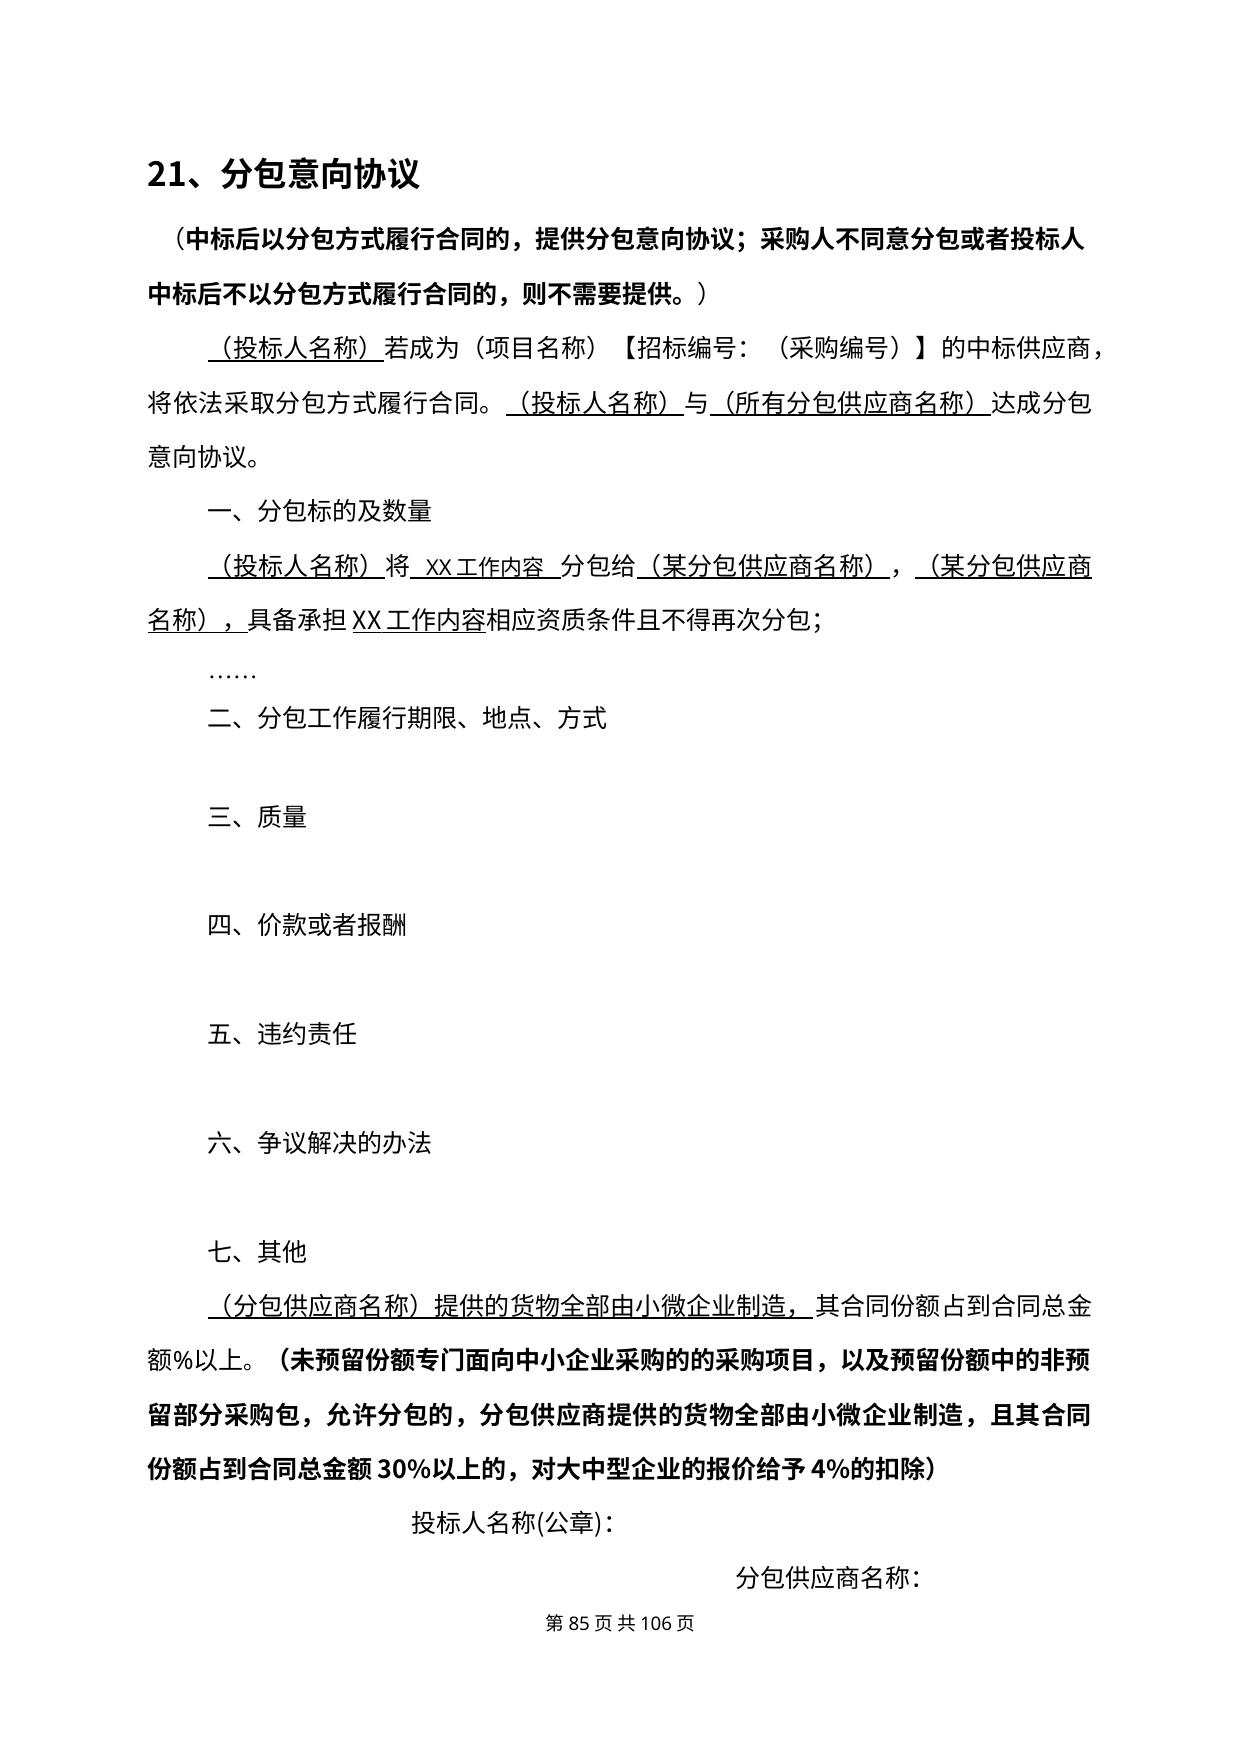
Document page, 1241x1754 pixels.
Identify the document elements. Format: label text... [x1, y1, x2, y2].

text 21、分包意向协议 [148, 148, 1093, 196]
text （分包供应商名称）提供的货物全部由小微企业制造，其合同份额占到合同总金额%以上。（未预留份额专门面向中小企业采购的的采购项目，以及预留份额中的非预留部分采购包，允许分包的，分包供应商提供的货物全部由小微企业制造，且其合同份额占到合同总金额30%以上的，对大中型企业的报价给予4%的扣除） [148, 1286, 1093, 1486]
text （投标人名称）若成为（项目名称）【招标编号：（采购编号）】的中标供应商，将依法采取分包方式履行合同。（投标人名称）与（所有分包供应商名称）达成分包意向协议。 [148, 329, 1093, 474]
text 一、分包标的及数量 [148, 492, 1093, 528]
text （中标后以分包方式履行合同的，提供分包意向协议；采购人不同意分包或者投标人中标后不以分包方式履行合同的，则不需要提供。） [148, 220, 1093, 311]
text 二、分包工作履行期限、地点、方式 [148, 698, 1093, 734]
text 三、质量 [148, 797, 1093, 833]
text 七、其他 [148, 1232, 1093, 1268]
text …… [148, 655, 1093, 684]
text 分包供应商名称： [148, 1558, 1093, 1594]
text 四、价款或者报酬 [148, 906, 1093, 942]
text （投标人名称）将 XX工作内容 分包给（某分包供应商名称），（某分包供应商名称），具备承担XX工作内容相应资质条件且不得再次分包； [148, 546, 1093, 637]
text 投标人名称(公章)： [148, 1504, 1093, 1540]
text 六、争议解决的办法 [148, 1123, 1093, 1159]
text 五、违约责任 [207, 1014, 1093, 1051]
